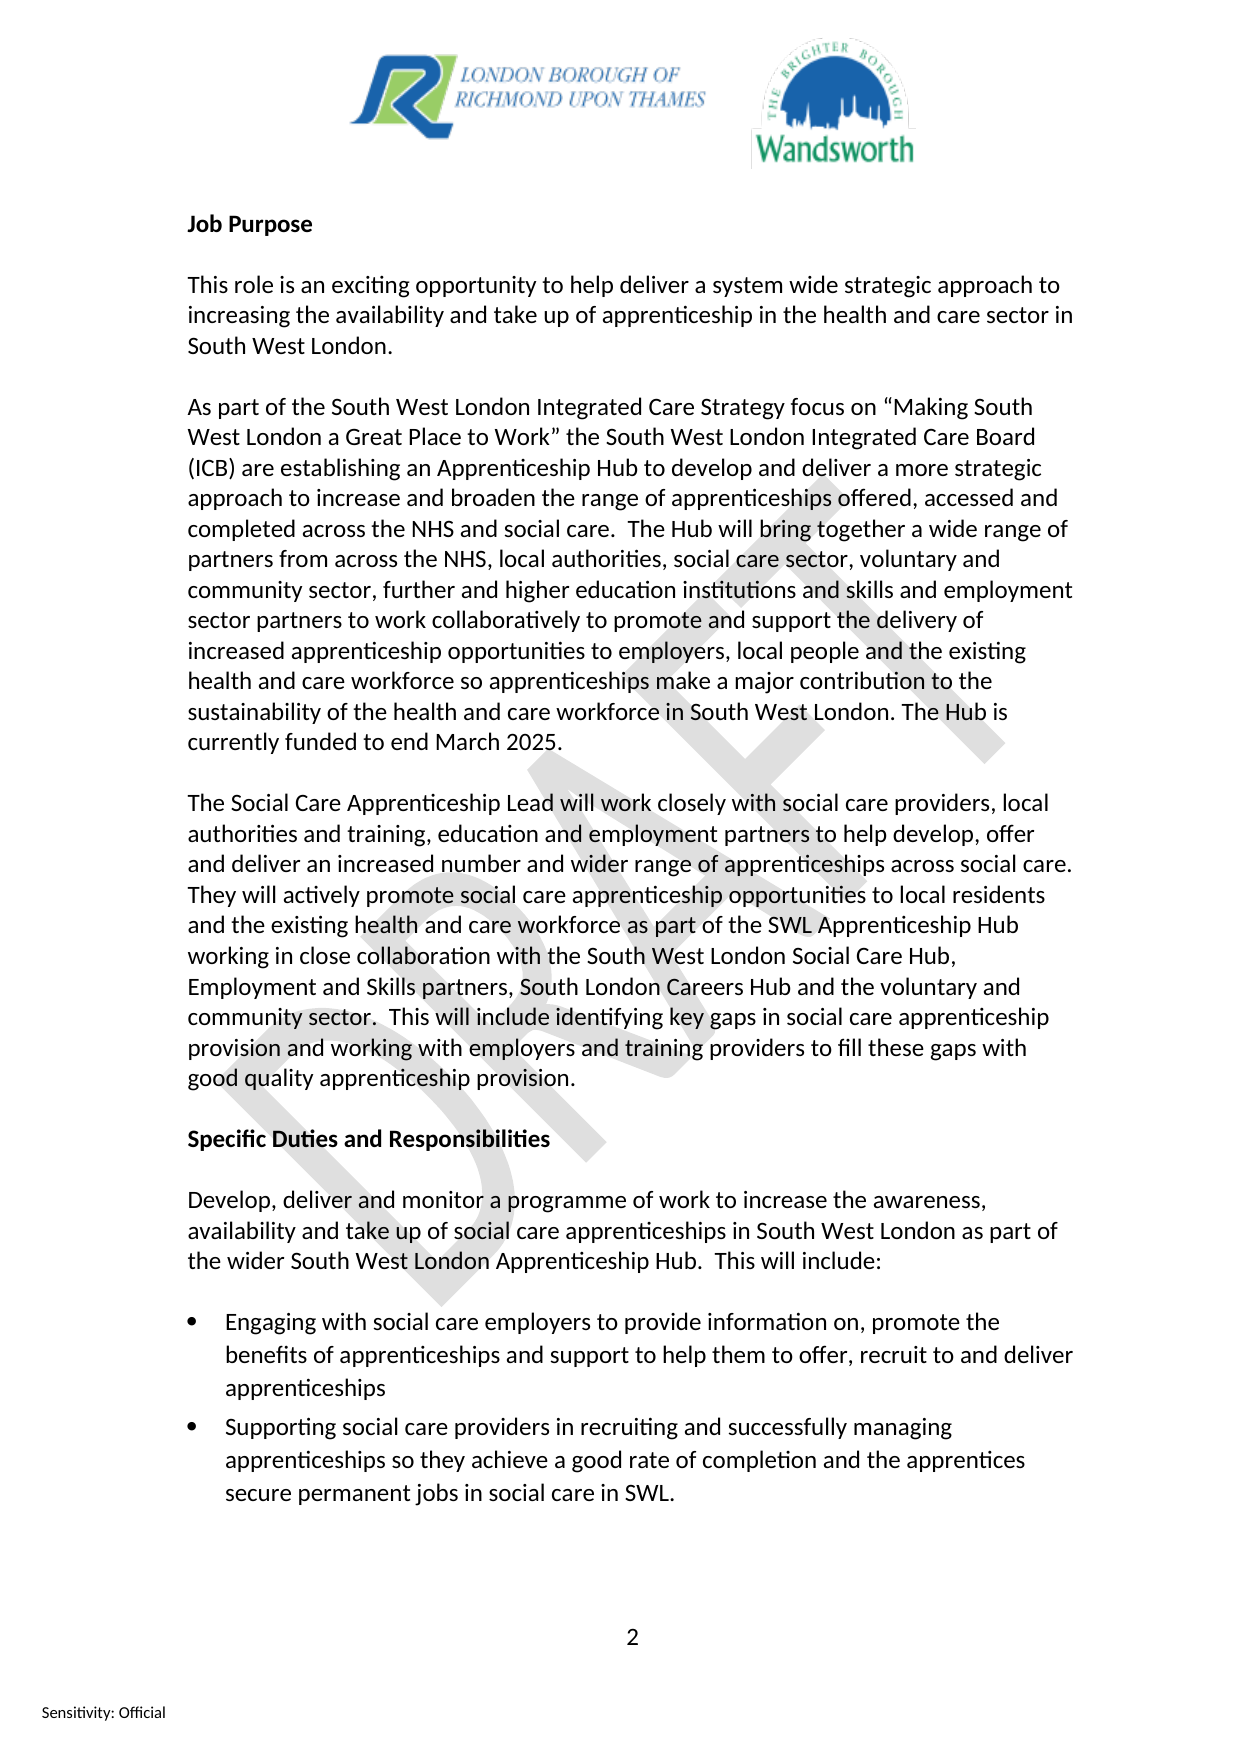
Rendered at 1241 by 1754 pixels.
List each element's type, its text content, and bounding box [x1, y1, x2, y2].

list Supporting social care providers in recruiting and successfully managing apprenticeships so they achieve a good rate of completion and the apprentices secure permanent jobs in social care in SWL. [187, 1411, 1078, 1508]
list Engaging with social care employers to provide information on, promote the benefits of apprenticeships and support to help them to offer, recruit to and deliver apprenticeships [187, 1306, 1078, 1403]
text As part of the South West London Integrated Care Strategy focus on “Making South West London a Great Place to Work” the South West London Integrated Care Board (ICB) are establishing an Apprenticeship Hub to develop and deliver a more strategic approach to increase and broaden the range of apprenticeships offered, accessed and completed across the NHS and social care. The Hub will bring together a wide range of partners from across the NHS, local authorities, social care sector, voluntary and community sector, further and higher education institutions and skills and employment sector partners to work collaboratively to promote and support the delivery of increased apprenticeship opportunities to employers, local people and the existing health and care workforce so apprenticeships make a major contribution to the sustainability of the health and care workforce in South West London. The Hub is currently funded to end March 2025. [187, 391, 1078, 757]
text Job Purpose [187, 208, 1078, 238]
text The Social Care Apprenticeship Lead will work closely with social care providers, local authorities and training, education and employment partners to help develop, offer and deliver an increased number and wider range of apprenticeships across social care. They will actively promote social care apprenticeship opportunities to local residents and the existing health and care workforce as part of the SWL Apprenticeship Hub working in close collaboration with the South West London Social Care Hub, Employment and Skills partners, South London Careers Hub and the voluntary and community sector. This will include identifying key gaps in social care apprenticeship provision and working with employers and training providers to fill these gaps with good quality apprenticeship provision. [187, 788, 1078, 1093]
text This role is an exciting opportunity to help deliver a system wide strategic approach to increasing the availability and take up of apprenticeship in the health and care sector in South West London. [187, 269, 1078, 360]
text Specific Duties and Responsibilities [187, 1123, 1078, 1154]
text Develop, deliver and monitor a programme of work to increase the awareness, availability and take up of social care apprenticeships in South West London as part of the wider South West London Apprenticeship Hub. This will include: [187, 1184, 1078, 1276]
